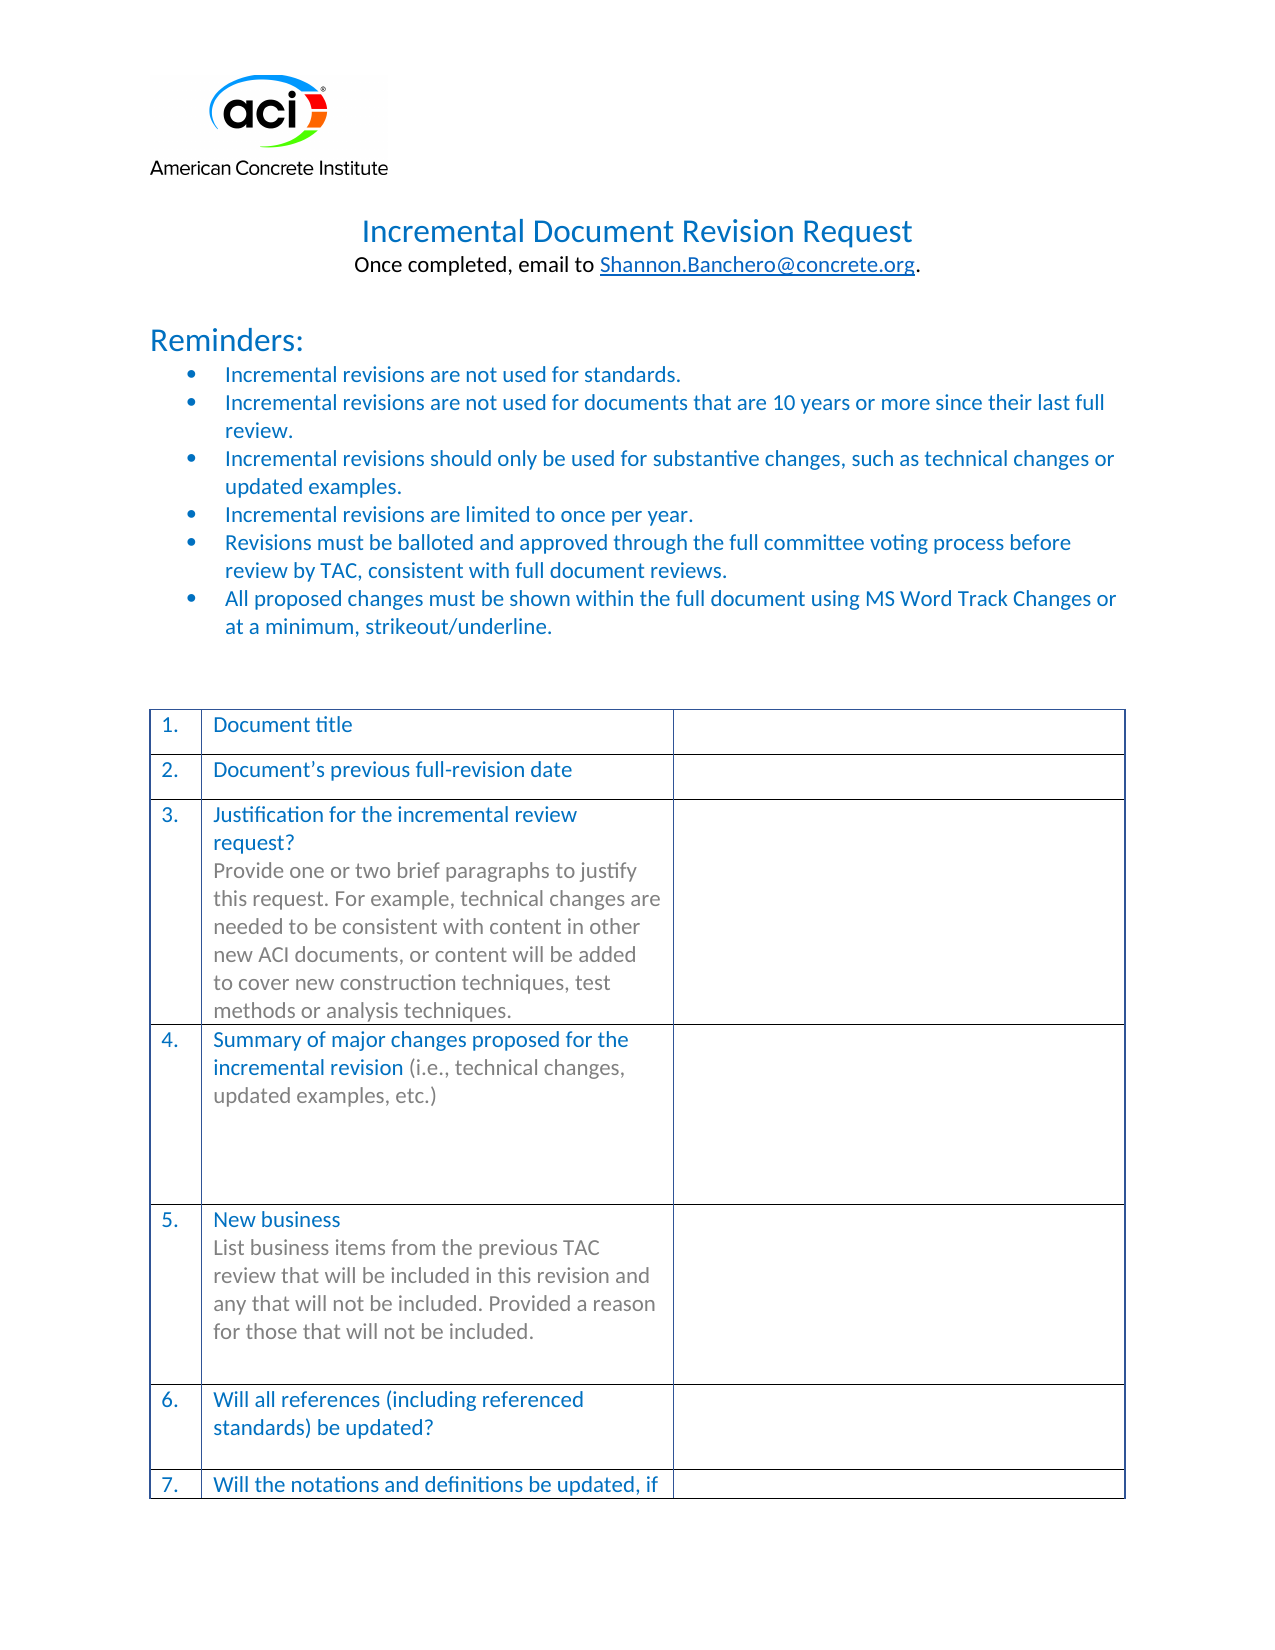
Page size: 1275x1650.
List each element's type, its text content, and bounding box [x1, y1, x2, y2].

list Incremental revisions are not used for standards. [187, 360, 1125, 388]
list Incremental revisions should only be used for substantive changes, such as technical changes or updated examples. [187, 444, 1125, 500]
table_cell Justification for the incremental review request? Provide one or two brief paragraphs to justify this request. For example, technical changes are needed to be consistent with content in other new ACI documents, or content will be added to cover new construction techniques, test methods or analysis techniques. [202, 800, 673, 1024]
table_cell Will the notations and definitions be updated, if applicable? [202, 1470, 673, 1498]
text Incremental Document Revision Request [150, 210, 1125, 250]
list Incremental revisions are not used for documents that are 10 years or more since their last full review. [187, 388, 1125, 444]
table_cell Will all references (including referenced standards) be updated? [202, 1385, 673, 1469]
table_cell [674, 755, 1124, 799]
table_cell New business List business items from the previous TAC review that will be included in this revision and any that will not be included. Provided a reason for those that will not be included. [202, 1205, 673, 1384]
table_header 1. [151, 710, 201, 754]
table_cell [674, 1470, 1124, 1498]
table_cell 4. [151, 1025, 201, 1204]
table_cell 2. [151, 755, 201, 799]
table_cell Document’s previous full-revision date [202, 755, 673, 799]
table_cell [674, 1205, 1124, 1384]
list Revisions must be balloted and approved through the full committee voting process before review by TAC, consistent with full document reviews. [187, 528, 1125, 584]
table_cell 5. [151, 1205, 201, 1384]
table_cell [674, 1385, 1124, 1469]
table_cell 3. [151, 800, 201, 1024]
text Reminders: [150, 319, 1125, 360]
table_header Document title [202, 710, 673, 754]
text Once completed, email to Shannon.Banchero@concrete.org. [150, 250, 1125, 278]
table_header [674, 710, 1124, 754]
table_cell [674, 1025, 1124, 1204]
table_cell 7. [151, 1470, 201, 1498]
list Incremental revisions are limited to once per year. [187, 500, 1125, 528]
table_cell Summary of major changes proposed for the incremental revision (i.e., technical changes, updated examples, etc.) [202, 1025, 673, 1204]
table_cell 6. [151, 1385, 201, 1469]
list All proposed changes must be shown within the full document using MS Word Track Changes or at a minimum, strikeout/underline. [187, 584, 1125, 640]
table_cell [674, 800, 1124, 1024]
picture [150, 75, 388, 175]
